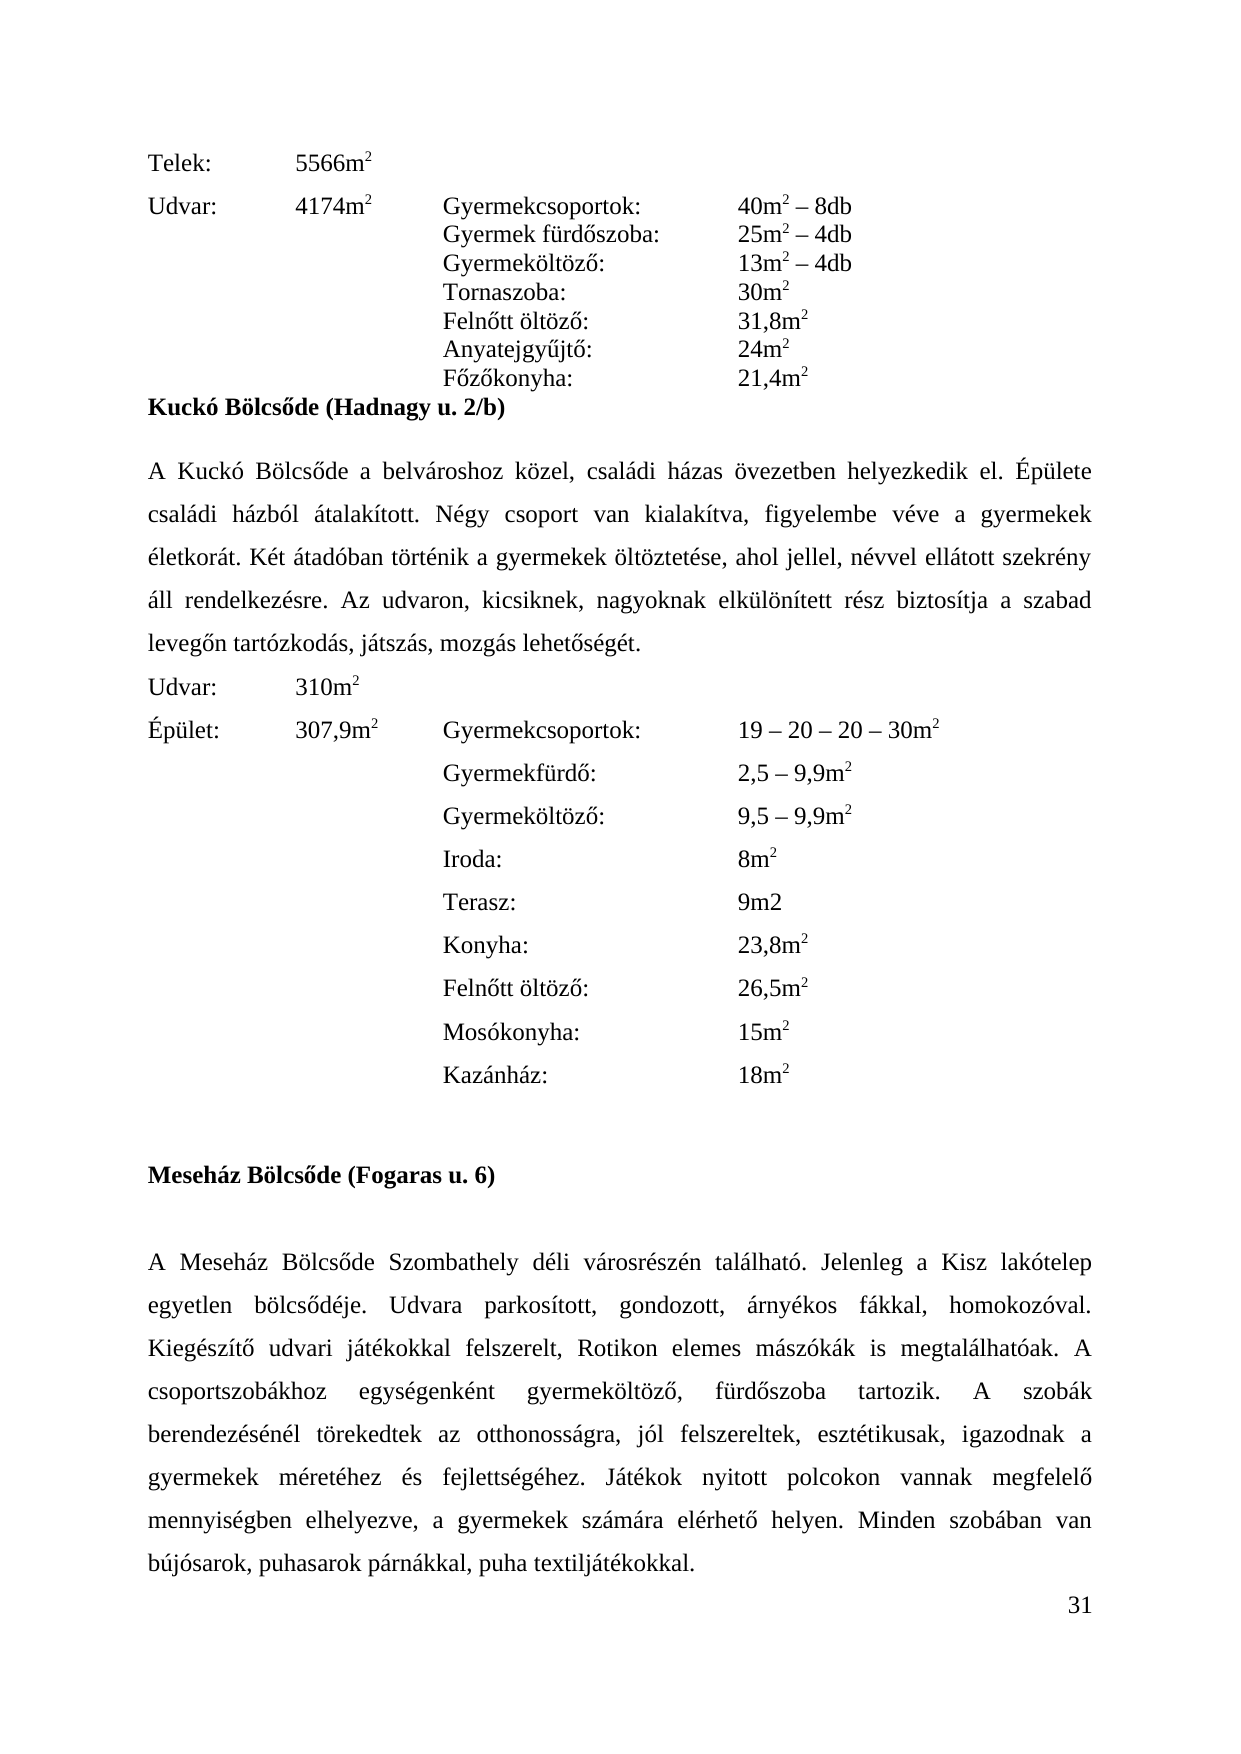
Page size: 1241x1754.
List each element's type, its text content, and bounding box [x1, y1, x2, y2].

text Anyatejgyűjtő: 24m2 [148, 334, 1093, 363]
text Udvar: 310m2 [148, 672, 1093, 700]
text Terasz: 9m2 [148, 887, 1093, 916]
text Tornaszoba: 30m2 [148, 277, 1093, 306]
text Udvar: 4174m2 Gyermekcsoportok: 40m2 – 8db [148, 191, 1093, 219]
text Épület: 307,9m2 Gyermekcsoportok: 19 – 20 – 20 – 30m2 [148, 715, 1093, 743]
text Mosókonyha: 15m2 [148, 1017, 1093, 1045]
text A Meseház Bölcsőde Szombathely déli városrészén található. Jelenleg a Kisz lakótelep egyetlen bölcsődéje. Udvara parkosított, gondozott, árnyékos fákkal, homokozóval. Kiegészítő udvari játékokkal felszerelt, Rotikon elemes mászókák is megtalálhatóak. A csoportszobákhoz egységenként gyermeköltöző, fürdőszoba tartozik. A szobák berendezésénél törekedtek az otthonosságra, jól felszereltek, esztétikusak, igazodnak a gyermekek méretéhez és fejlettségéhez. Játékok nyitott polcokon vannak megfelelő mennyiségben elhelyezve, a gyermekek számára elérhető helyen. Minden szobában van bújósarok, puhasarok párnákkal, puha textiljátékokkal. [148, 1247, 1093, 1577]
text Meseház Bölcsőde (Fogaras u. 6) [148, 1160, 1093, 1189]
text Gyermeköltöző: 13m2 – 4db [148, 248, 1093, 277]
text Gyermekfürdő: 2,5 – 9,9m2 [148, 758, 1093, 787]
text Kuckó Bölcsőde (Hadnagy u. 2/b) [148, 392, 1093, 421]
text Főzőkonyha: 21,4m2 [148, 363, 1093, 392]
text Gyermek fürdőszoba: 25m2 – 4db [148, 219, 1093, 248]
text Felnőtt öltöző: 31,8m2 [148, 306, 1093, 334]
text A Kuckó Bölcsőde a belvároshoz közel, családi házas övezetben helyezkedik el. Épülete családi házból átalakított. Négy csoport van kialakítva, figyelembe véve a gyermekek életkorát. Két átadóban történik a gyermekek öltöztetése, ahol jellel, névvel ellátott szekrény áll rendelkezésre. Az udvaron, kicsiknek, nagyoknak elkülönített rész biztosítja a szabad levegőn tartózkodás, játszás, mozgás lehetőségét. [148, 456, 1093, 657]
text Kazánház: 18m2 [148, 1060, 1093, 1088]
text Konyha: 23,8m2 [148, 930, 1093, 959]
text Iroda: 8m2 [148, 844, 1093, 873]
text Telek: 5566m2 [148, 148, 1093, 176]
text Felnőtt öltöző: 26,5m2 [148, 973, 1093, 1002]
text Gyermeköltöző: 9,5 – 9,9m2 [148, 801, 1093, 830]
